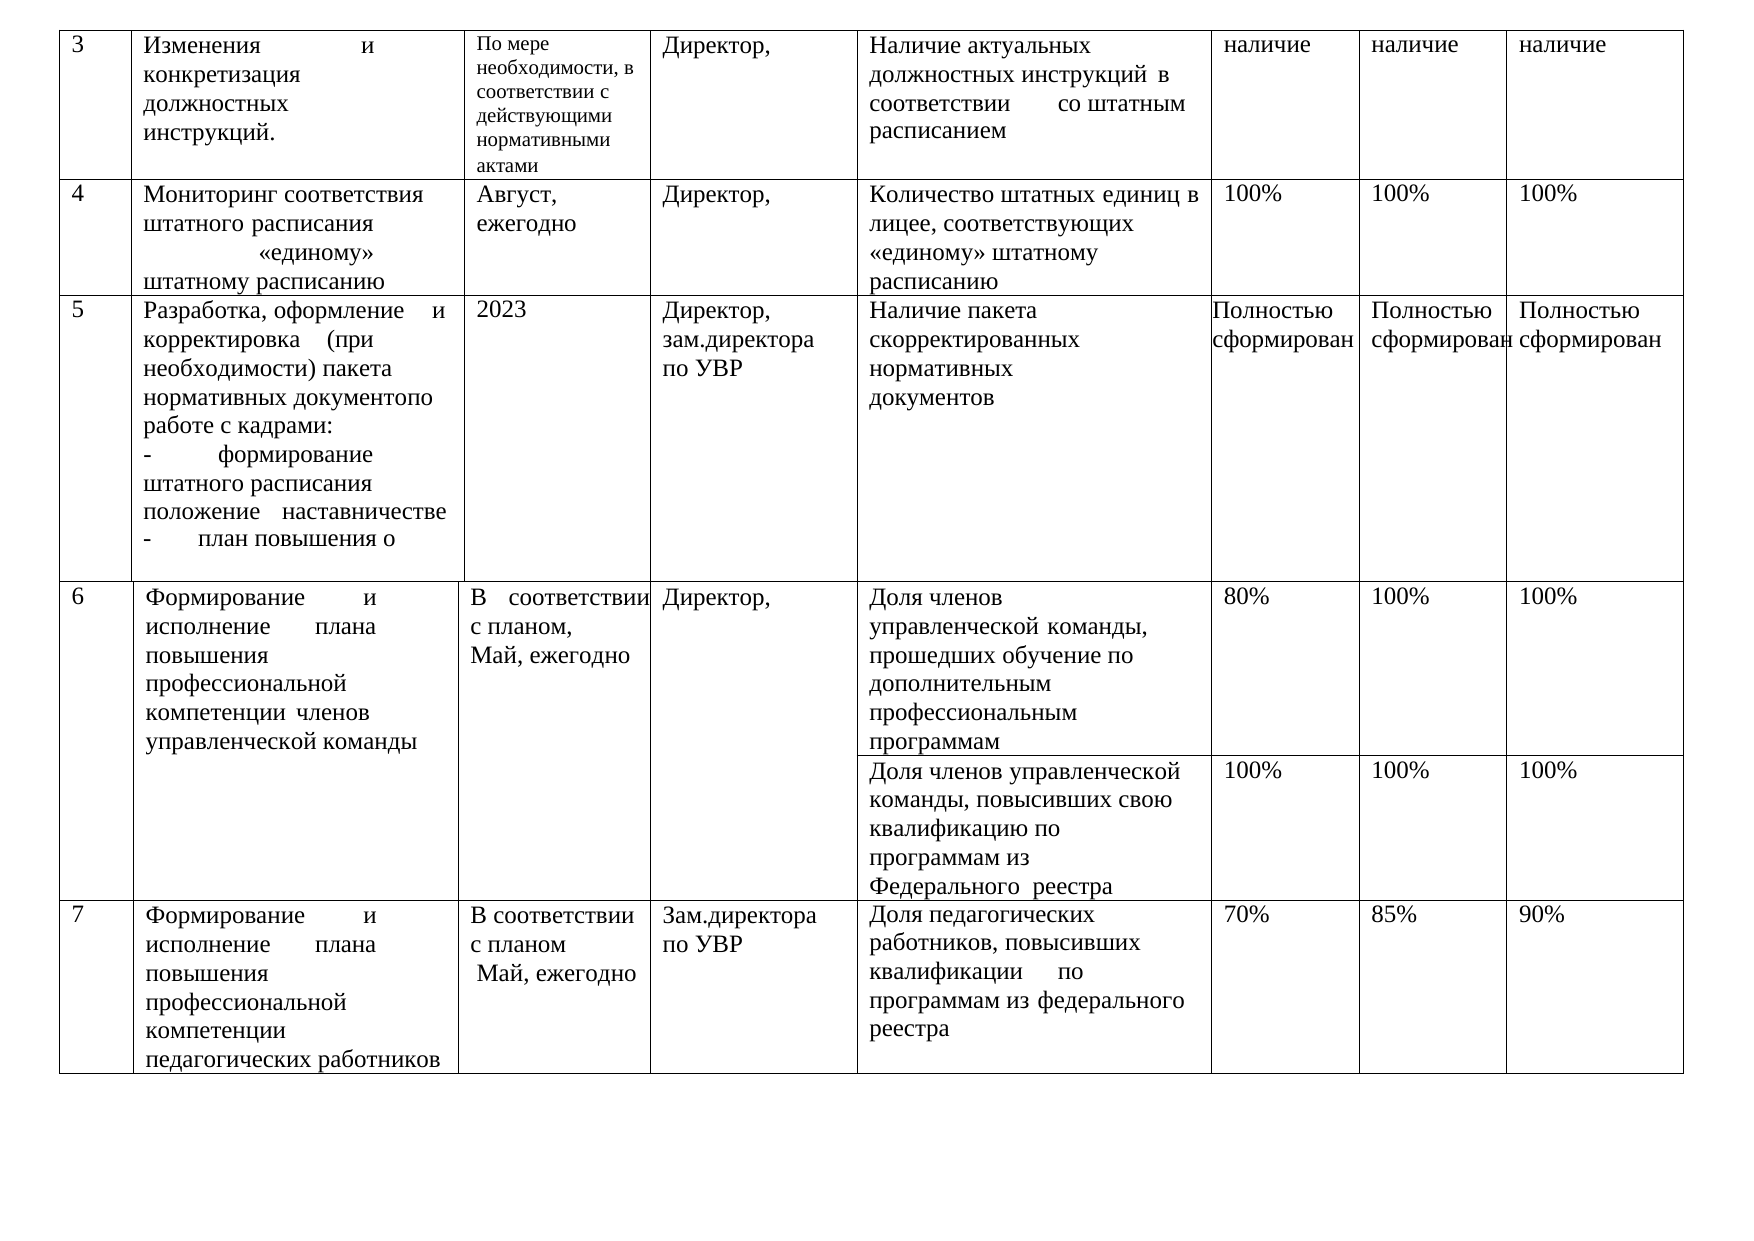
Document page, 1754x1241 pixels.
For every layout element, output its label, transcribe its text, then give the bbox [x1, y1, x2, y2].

table_cell Наличие актуальных должностных инструкций в соответствии со штатным расписанием [858, 31, 1211, 178]
table_cell Зам.директора по УВР [651, 901, 857, 1073]
table_cell 7 [60, 901, 133, 1073]
table_cell Мониторинг соответствия штатного расписания «единому» штатному расписанию [132, 180, 464, 294]
table_cell 90% [1507, 901, 1683, 1073]
table_cell 6 [60, 582, 133, 899]
table_cell 100% [1212, 756, 1359, 899]
table_cell 5 [60, 296, 131, 581]
table_cell 100% [1360, 582, 1506, 755]
table_cell наличие [1212, 31, 1359, 178]
table_cell Формирование и исполнение плана повышения профессиональной компетенции членов управленческой команды [134, 582, 458, 899]
table_cell 100% [1507, 756, 1683, 899]
table_cell наличие [1507, 31, 1683, 178]
table_cell 2023 [465, 296, 650, 581]
table_cell 3 [60, 31, 131, 178]
table_cell Наличие пакета скорректированных нормативных документов [858, 296, 1211, 581]
table_cell Доля членов управленческой команды, повысивших свою квалификацию по программам из Федерального реестра [858, 756, 1211, 899]
table_cell 100% [1507, 180, 1683, 294]
table_cell Директор, [651, 31, 857, 178]
table_cell 100% [1360, 180, 1506, 294]
table_cell В соответствии с планом, Май, ежегодно [459, 582, 650, 899]
table_cell Директор, [651, 582, 857, 899]
table_cell Разработка, оформление и корректировка (при необходимости) пакета нормативных документопо работе с кадрами: формирование штатного расписания положение наставничестве план повышения о [132, 296, 464, 581]
table_cell Полностью сформирован [1212, 296, 1359, 581]
table_cell Доля членов управленческой команды, прошедших обучение по дополнительным профессиональным программам [858, 582, 1211, 755]
table_cell Формирование и исполнение плана повышения профессиональной компетенции педагогических работников [134, 901, 458, 1073]
table_cell Август, ежегодно [465, 180, 650, 294]
table_cell 70% [1212, 901, 1359, 1073]
table_cell По мере необходимости, в соответствии с действующими нормативными актами [465, 31, 650, 178]
table_cell 4 [60, 180, 131, 294]
table_cell В соответствии с планом Май, ежегодно [459, 901, 650, 1073]
table_cell Количество штатных единиц в лицее, соответствующих «единому» штатному расписанию [858, 180, 1211, 294]
table_cell 100% [1360, 756, 1506, 899]
table_cell 100% [1212, 180, 1359, 294]
table_cell Директор, зам.директора по УВР [651, 296, 857, 581]
table_cell Изменения и конкретизация должностных инструкций. [132, 31, 464, 178]
table_cell Директор, [651, 180, 857, 294]
table_cell 100% [1507, 582, 1683, 755]
table_cell 85% [1360, 901, 1506, 1073]
table_cell Полностью сформирован [1507, 296, 1683, 581]
table_cell 80% [1212, 582, 1359, 755]
table_cell Доля педагогических работников, повысивших квалификации по программам из федерального реестра [858, 901, 1211, 1073]
table_cell Полностью сформирован [1360, 296, 1506, 581]
table_cell наличие [1360, 31, 1506, 178]
